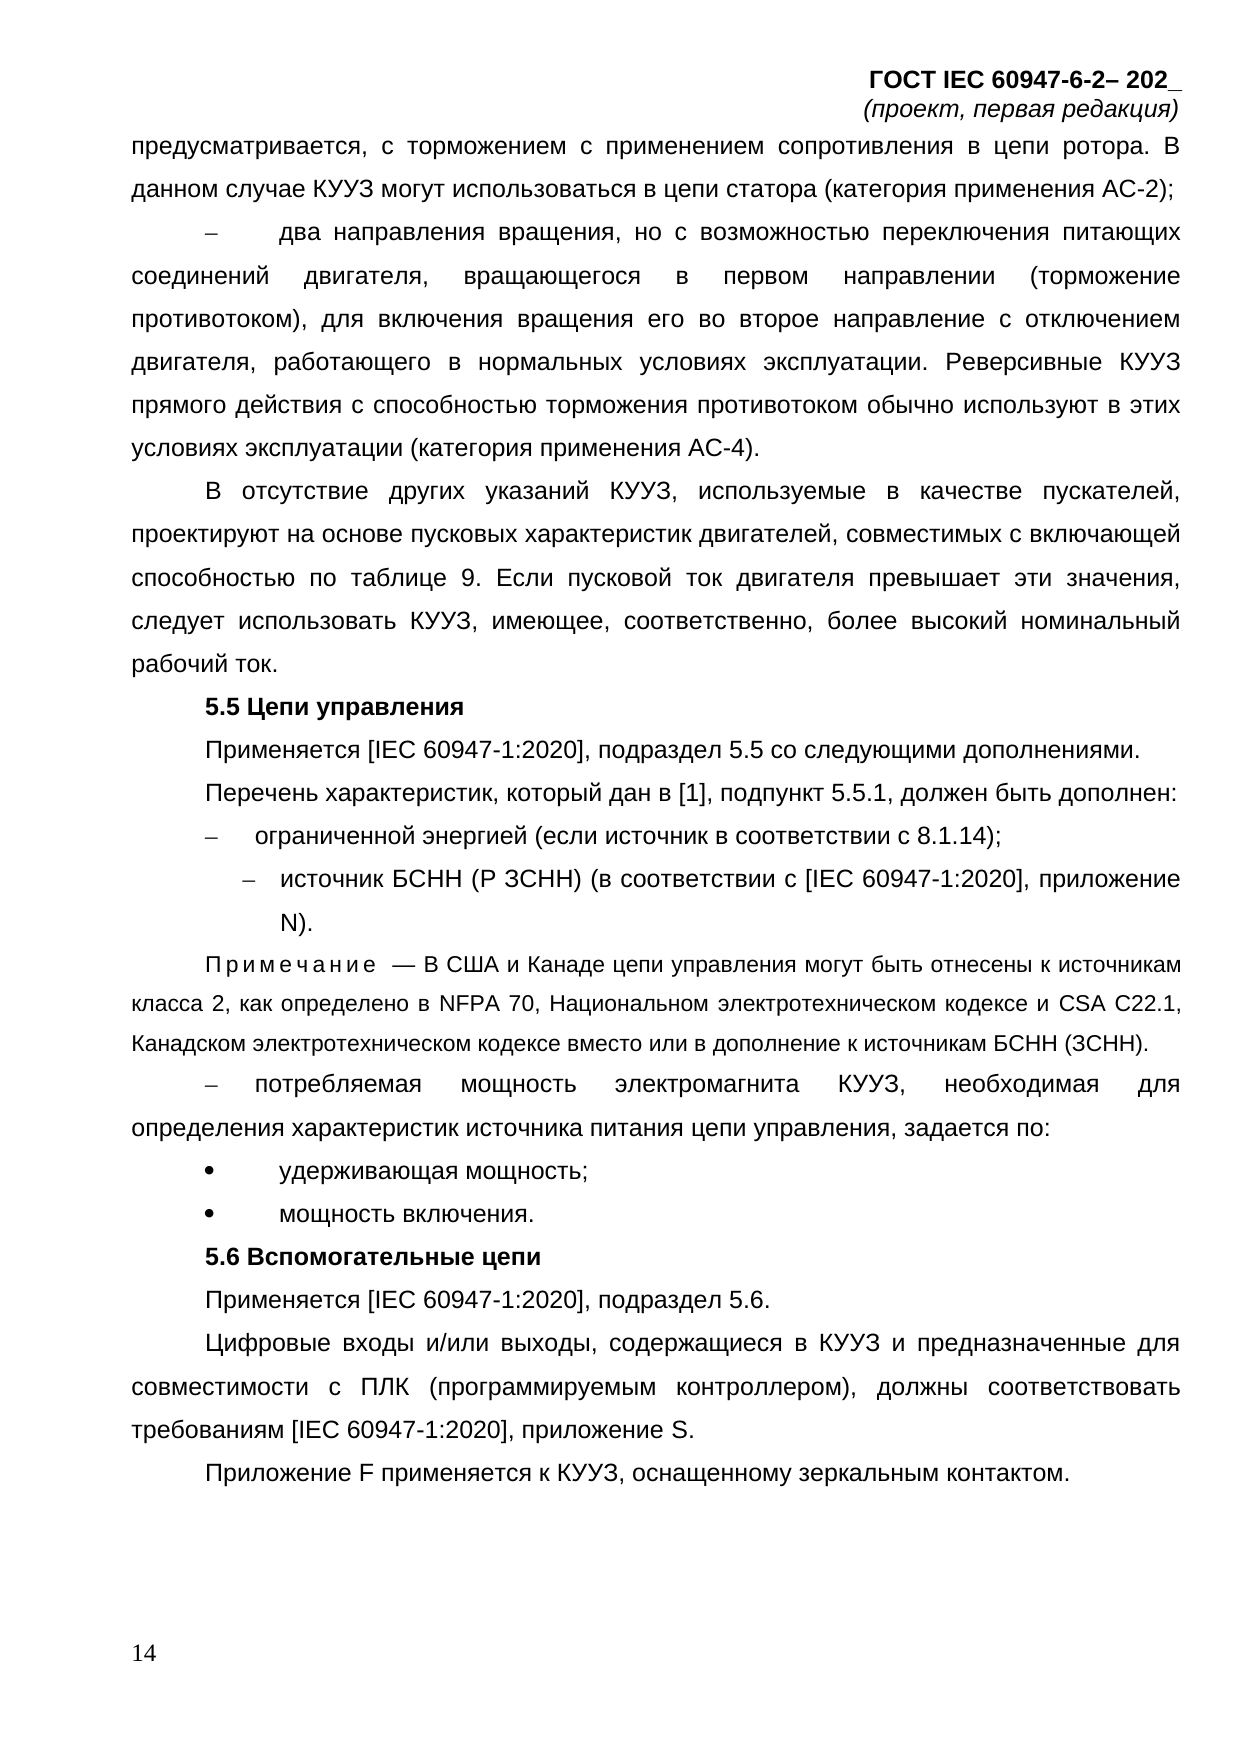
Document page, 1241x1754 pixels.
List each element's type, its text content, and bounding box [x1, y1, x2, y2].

text Примечание — В США и Канаде цепи управления могут быть отнесены к источникам класса 2, как определено в NFPA 70, Национальном электротехническом кодексе и CSA C22.1, Канадском электротехническом кодексе вместо или в дополнение к источникам БСНН (ЗСНН). [131, 951, 1182, 1056]
list мощность включения. [131, 1199, 1182, 1228]
list удерживающая мощность; [131, 1156, 1182, 1184]
list потребляемая мощность электромагнита КУУЗ, необходимая для определения характеристик источника питания цепи управления, задается по: [131, 1069, 1182, 1141]
text Цифровые входы и/или выходы, содержащиеся в КУУЗ и предназначенные для совместимости с ПЛК (программируемым контроллером), должны соответствовать требованиям [IEC 60947-1:2020], приложение S. [131, 1328, 1182, 1443]
list ограниченной энергией (если источник в соответствии с 8.1.14); [131, 821, 1182, 850]
list два направления вращения, но с возможностью переключения питающих соединений двигателя, вращающегося в первом направлении (торможение противотоком), для включения вращения его во второе направление с отключением двигателя, работающего в нормальных условиях эксплуатации. Реверсивные КУУЗ прямого действия с способностью торможения противотоком обычно используют в этих условиях эксплуатации (категория применения АС-4). [131, 217, 1182, 462]
list источник БСНН (P ЗСНН) (в соответствии с [IEC 60947-1:2020], приложение N). [242, 864, 1182, 936]
subtitle 5.5 Цепи управления [131, 692, 1182, 721]
text Применяется [IEC 60947-1:2020], подраздел 5.6. [131, 1285, 1182, 1314]
text Применяется [IEC 60947-1:2020], подраздел 5.5 со следующими дополнениями. [131, 735, 1182, 764]
text В отсутствие других указаний КУУЗ, используемые в качестве пускателей, проектируют на основе пусковых характеристик двигателей, совместимых с включающей способностью по таблице 9. Если пусковой ток двигателя превышает эти значения, следует использовать КУУЗ, имеющее, соответственно, более высокий номинальный рабочий ток. [131, 476, 1182, 677]
text Приложение F применяется к КУУЗ, оснащенному зеркальным контактом. [131, 1458, 1182, 1486]
text Перечень характеристик, который дан в [1], подпункт 5.5.1, должен быть дополнен: [131, 778, 1182, 807]
subtitle 5.6 Вспомогательные цепи [131, 1242, 1182, 1271]
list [131, 131, 1182, 203]
